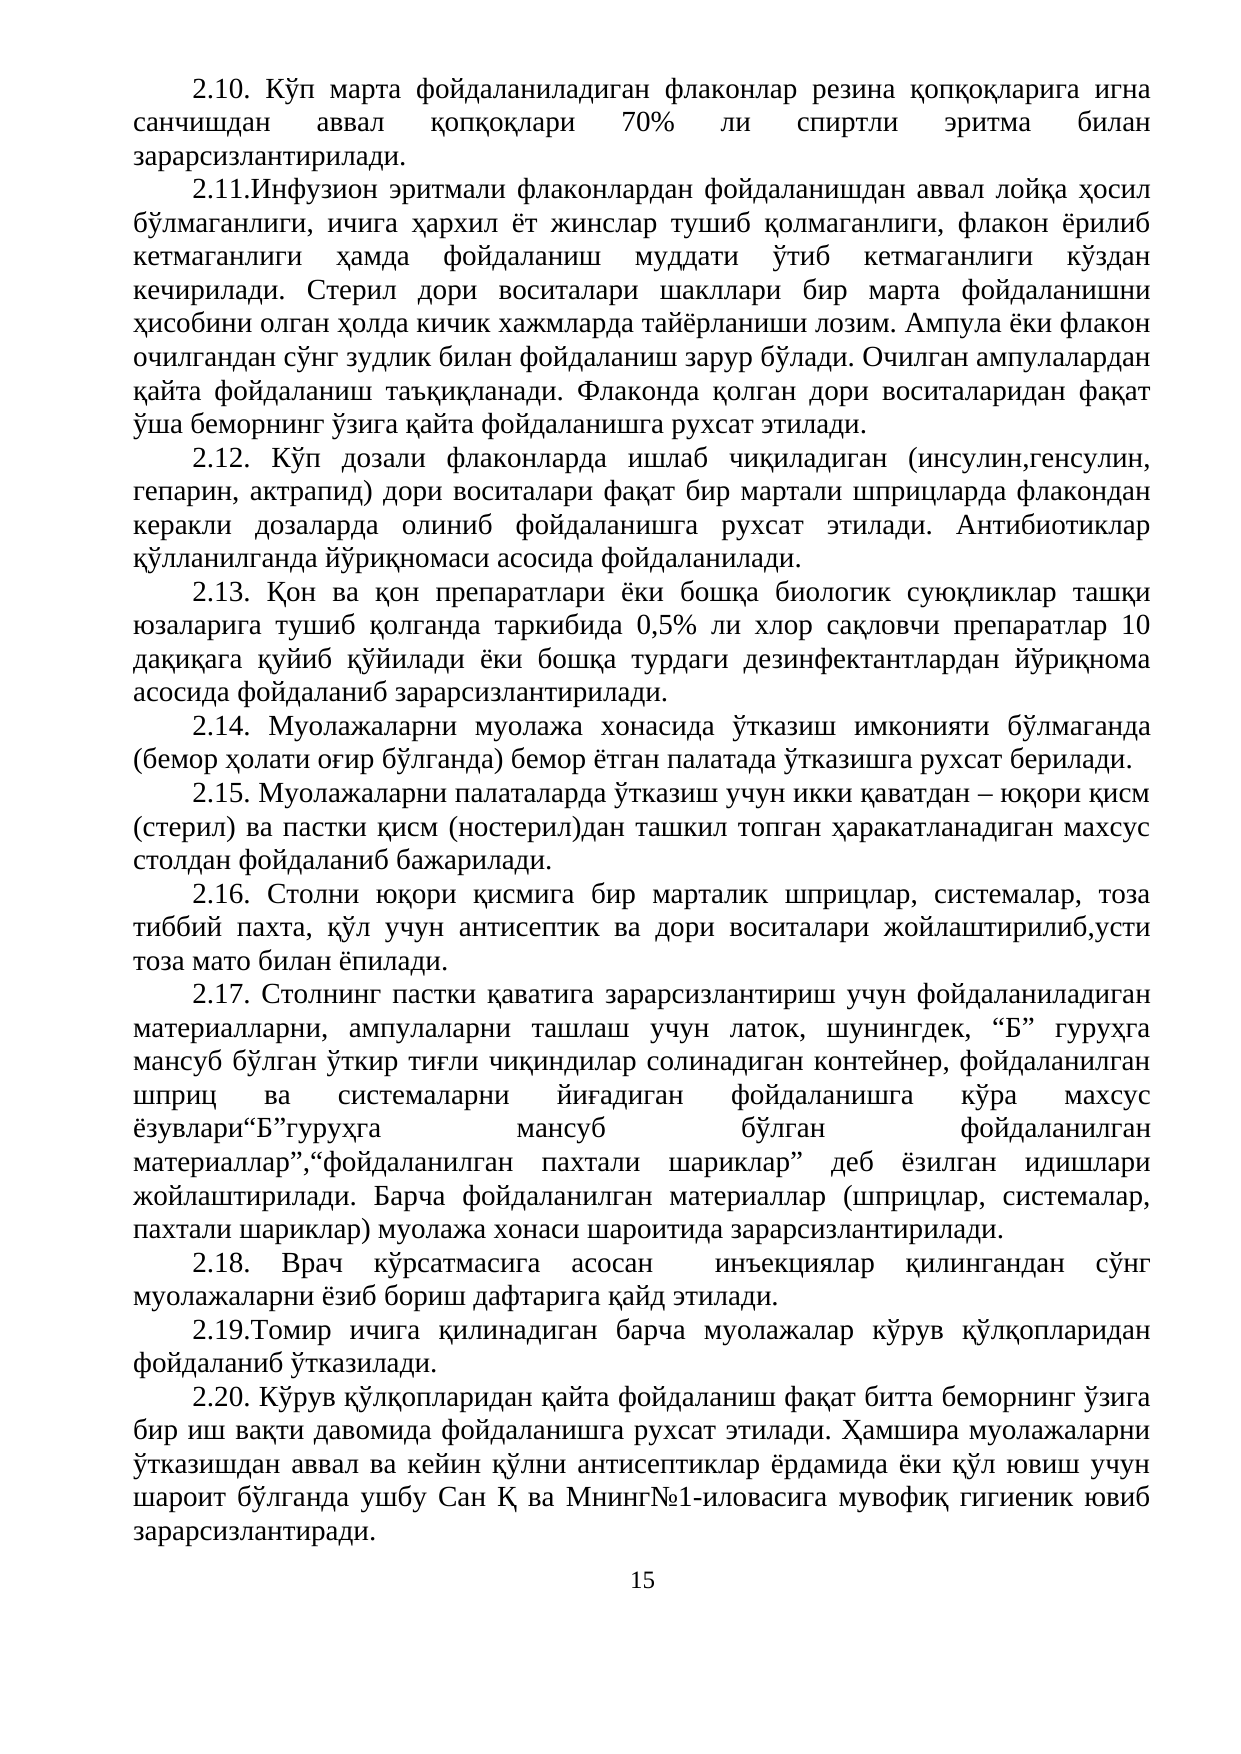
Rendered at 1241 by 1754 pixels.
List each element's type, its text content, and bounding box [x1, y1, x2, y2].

text 2.12. Кўп дозали флаконларда ишлаб чиқиладиган (инсулин,генсулин, гепарин, актрапид) дори воситалари фақат бир мартали шприцларда флакондан керакли дозаларда олиниб фойдаланишга рухсат этилади. Антибиотиклар қўлланилганда йўриқномаси асосида фойдаланилади. [133, 440, 1152, 574]
text 2.19.Томир ичига қилинадиган барча муолажалар кўрув қўлқопларидан фойдаланиб ўтказилади. [133, 1312, 1152, 1379]
text 2.18. Врач кўрсатмасига асосан инъекциялар қилингандан сўнг муолажаларни ёзиб бориш дафтарига қайд этилади. [133, 1245, 1152, 1312]
text 2.14. Муолажаларни муолажа хонасида ўтказиш имконияти бўлмаганда (бемор ҳолати оғир бўлганда) бемор ётган палатада ўтказишга рухсат берилади. [133, 708, 1152, 775]
text 2.20. Кўрув қўлқопларидан қайта фойдаланиш фақат битта беморнинг ўзига бир иш вақти давомида фойдаланишга рухсат этилади. Ҳамшира муолажаларни ўтказишдан аввал ва кейин қўлни антисептиклар ёрдамида ёки қўл ювиш учун шароит бўлганда ушбу Сан Қ ва Мнинг№1-иловасига мувофиқ гигиеник ювиб зарарсизлантиради. [133, 1379, 1152, 1547]
text 2.17. Столнинг пастки қаватига зарарсизлантириш учун фойдаланиладиган материалларни, ампулаларни ташлаш учун латок, шунингдек, “Б” гуруҳга мансуб бўлган ўткир тиғли чиқиндилар солинадиган контейнер, фойдаланилган шприц ва системаларни йиғадиган фойдаланишга кўра махсус ёзувлари“Б”гуруҳга мансуб бўлган фойдаланилган материаллар”,“фойдаланилган пахтали шариклар” деб ёзилган идишлари жойлаштирилади. Барча фойдаланилган материаллар (шприцлар, системалар, пахтали шариклар) муолажа хонаси шароитида зарарсизлантирилади. [133, 976, 1152, 1245]
text 2.15. Муолажаларни палаталарда ўтказиш учун икки қаватдан – юқори қисм (стерил) ва пастки қисм (ностерил)дан ташкил топган ҳаракатланадиган махсус столдан фойдаланиб бажарилади. [133, 775, 1152, 876]
text 2.11.Инфузион эритмали флаконлардан фойдаланишдан аввал лойқа ҳосил бўлмаганлиги, ичига ҳархил ёт жинслар тушиб қолмаганлиги, флакон ёрилиб кетмаганлиги ҳамда фойдаланиш муддати ўтиб кетмаганлиги кўздан кечирилади. Стерил дори воситалари шакллари бир марта фойдаланишни ҳисобини олган ҳолда кичик хажмларда тайёрланиши лозим. Ампула ёки флакон очилгандан сўнг зудлик билан фойдаланиш зарур бўлади. Очилган ампулалардан қайта фойдаланиш таъқиқланади. Флаконда қолган дори воситаларидан фақат ўша беморнинг ўзига қайта фойдаланишга рухсат этилади. [133, 171, 1152, 440]
text 2.10. Кўп марта фойдаланиладиган флаконлар резина қопқоқларига игна санчишдан аввал қопқоқлари 70% ли спиртли эритма билан зарарсизлантирилади. [133, 71, 1152, 171]
text 2.16. Столни юқори қисмига бир марталик шприцлар, системалар, тоза тиббий пахта, қўл учун антисептик ва дори воситалари жойлаштирилиб,усти тоза мато билан ёпилади. [133, 876, 1152, 976]
text 2.13. Қон ва қон препаратлари ёки бошқа биологик суюқликлар ташқи юзаларига тушиб қолганда таркибида 0,5% ли хлор сақловчи препаратлар 10 дақиқага қуйиб қўйилади ёки бошқа турдаги дезинфектантлардан йўриқнома асосида фойдаланиб зарарсизлантирилади. [133, 574, 1152, 708]
